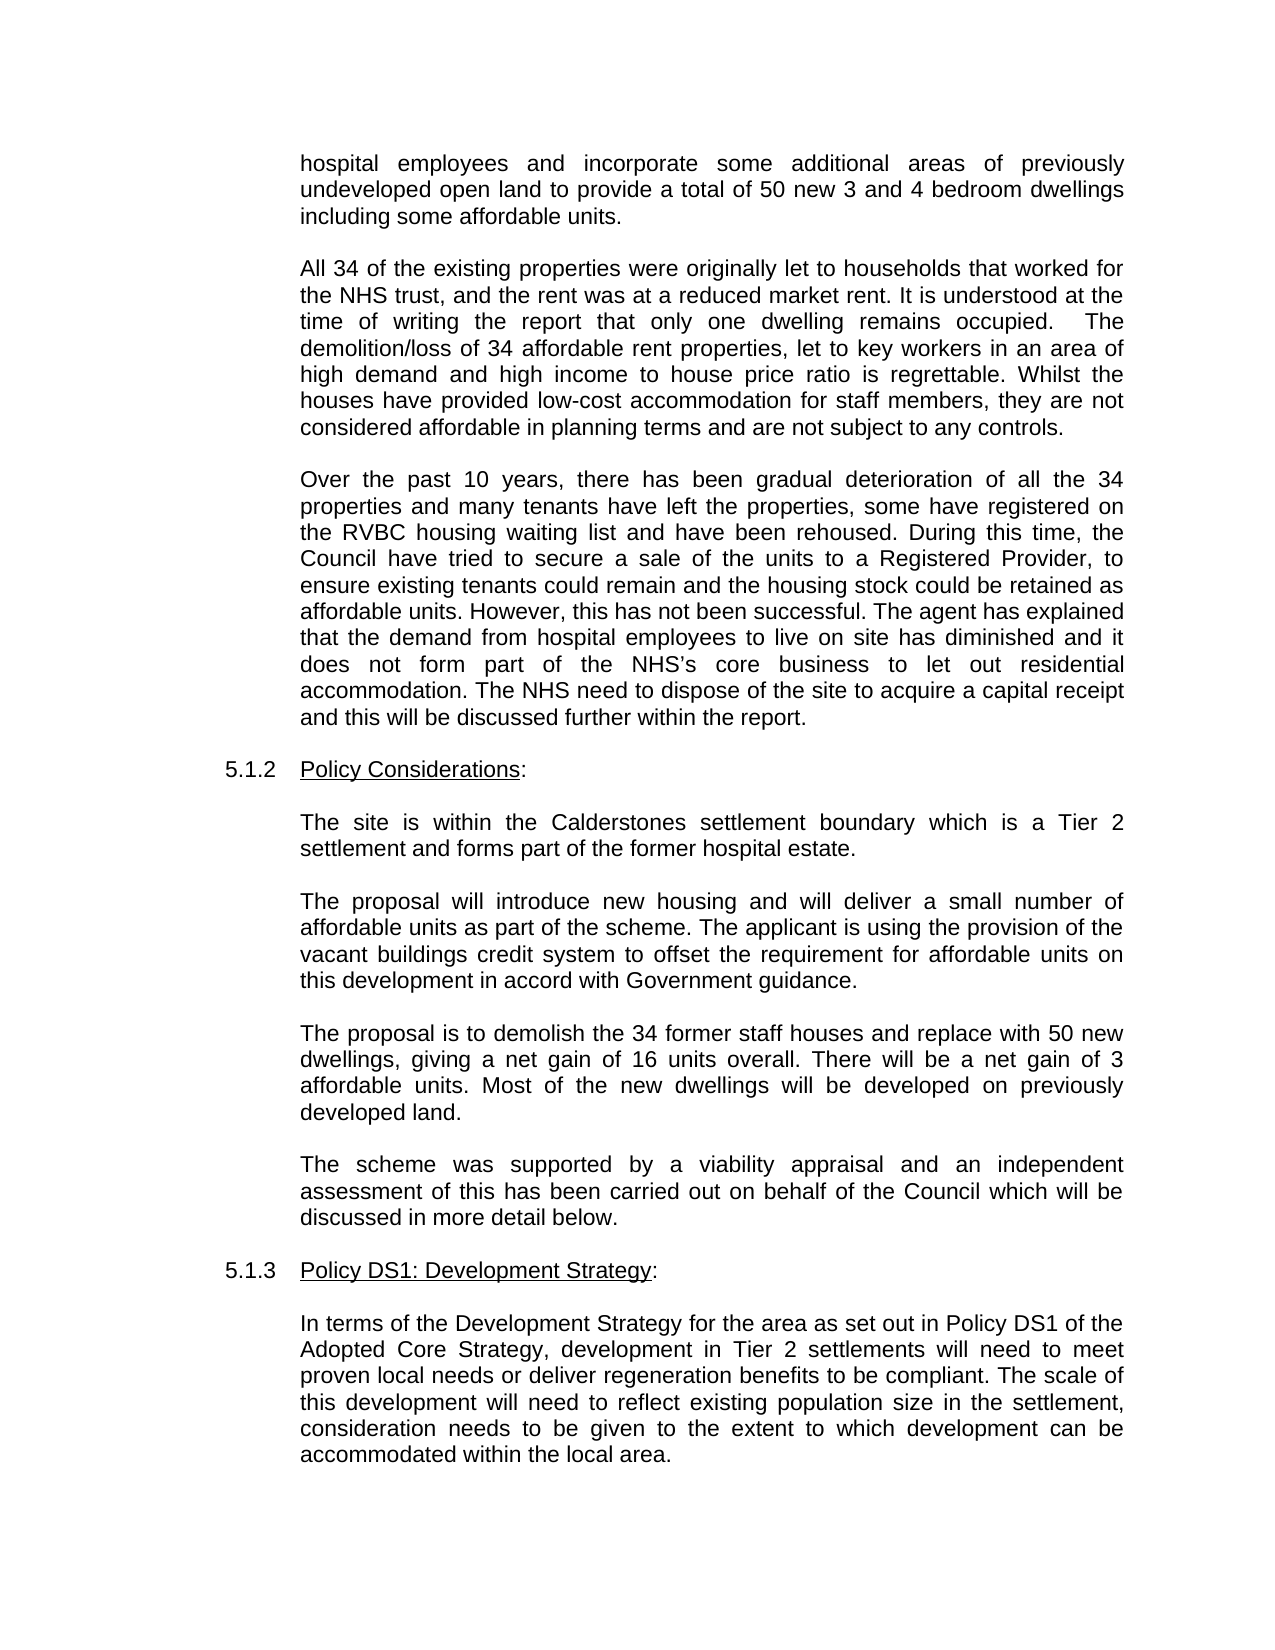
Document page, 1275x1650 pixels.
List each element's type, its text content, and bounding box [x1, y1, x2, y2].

text The site is within the Calderstones settlement boundary which is a Tier 2 settlement and forms part of the former hospital estate. [225, 809, 1125, 862]
text In terms of the Development Strategy for the area as set out in Policy DS1 of the Adopted Core Strategy, development in Tier 2 settlements will need to meet proven local needs or deliver regeneration benefits to be compliant. The scale of this development will need to reflect existing population size in the settlement, consideration needs to be given to the extent to which development can be accommodated within the local area. [225, 1309, 1125, 1468]
text The scheme was supported by a viability appraisal and an independent assessment of this has been carried out on behalf of the Council which will be discussed in more detail below. [225, 1151, 1125, 1231]
text 5.1.2 Policy Considerations: [225, 756, 1125, 782]
text 5.1.3 Policy DS1: Development Strategy: [225, 1257, 1125, 1283]
text The proposal will introduce new housing and will deliver a small number of affordable units as part of the scheme. The applicant is using the provision of the vacant buildings credit system to offset the requirement for affordable units on this development in accord with Government guidance. [225, 888, 1125, 993]
text Over the past 10 years, there has been gradual deterioration of all the 34 properties and many tenants have left the properties, some have registered on the RVBC housing waiting list and have been rehoused. During this time, the Council have tried to secure a sale of the units to a Registered Provider, to ensure existing tenants could remain and the housing stock could be retained as affordable units. However, this has not been successful. The agent has explained that the demand from hospital employees to live on site has diminished and it does not form part of the NHS’s core business to let out residential accommodation. The NHS need to dispose of the site to acquire a capital receipt and this will be discussed further within the report. [225, 466, 1125, 730]
text All 34 of the existing properties were originally let to households that worked for the NHS trust, and the rent was at a reduced market rent. It is understood at the time of writing the report that only one dwelling remains occupied. The demolition/loss of 34 affordable rent properties, let to key workers in an area of high demand and high income to house price ratio is regrettable. Whilst the houses have provided low-cost accommodation for staff members, they are not considered affordable in planning terms and are not subject to any controls. [225, 255, 1125, 440]
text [225, 150, 1125, 229]
text The proposal is to demolish the 34 former staff houses and replace with 50 new dwellings, giving a net gain of 16 units overall. There will be a net gain of 3 affordable units. Most of the new dwellings will be developed on previously developed land. [225, 1020, 1125, 1125]
